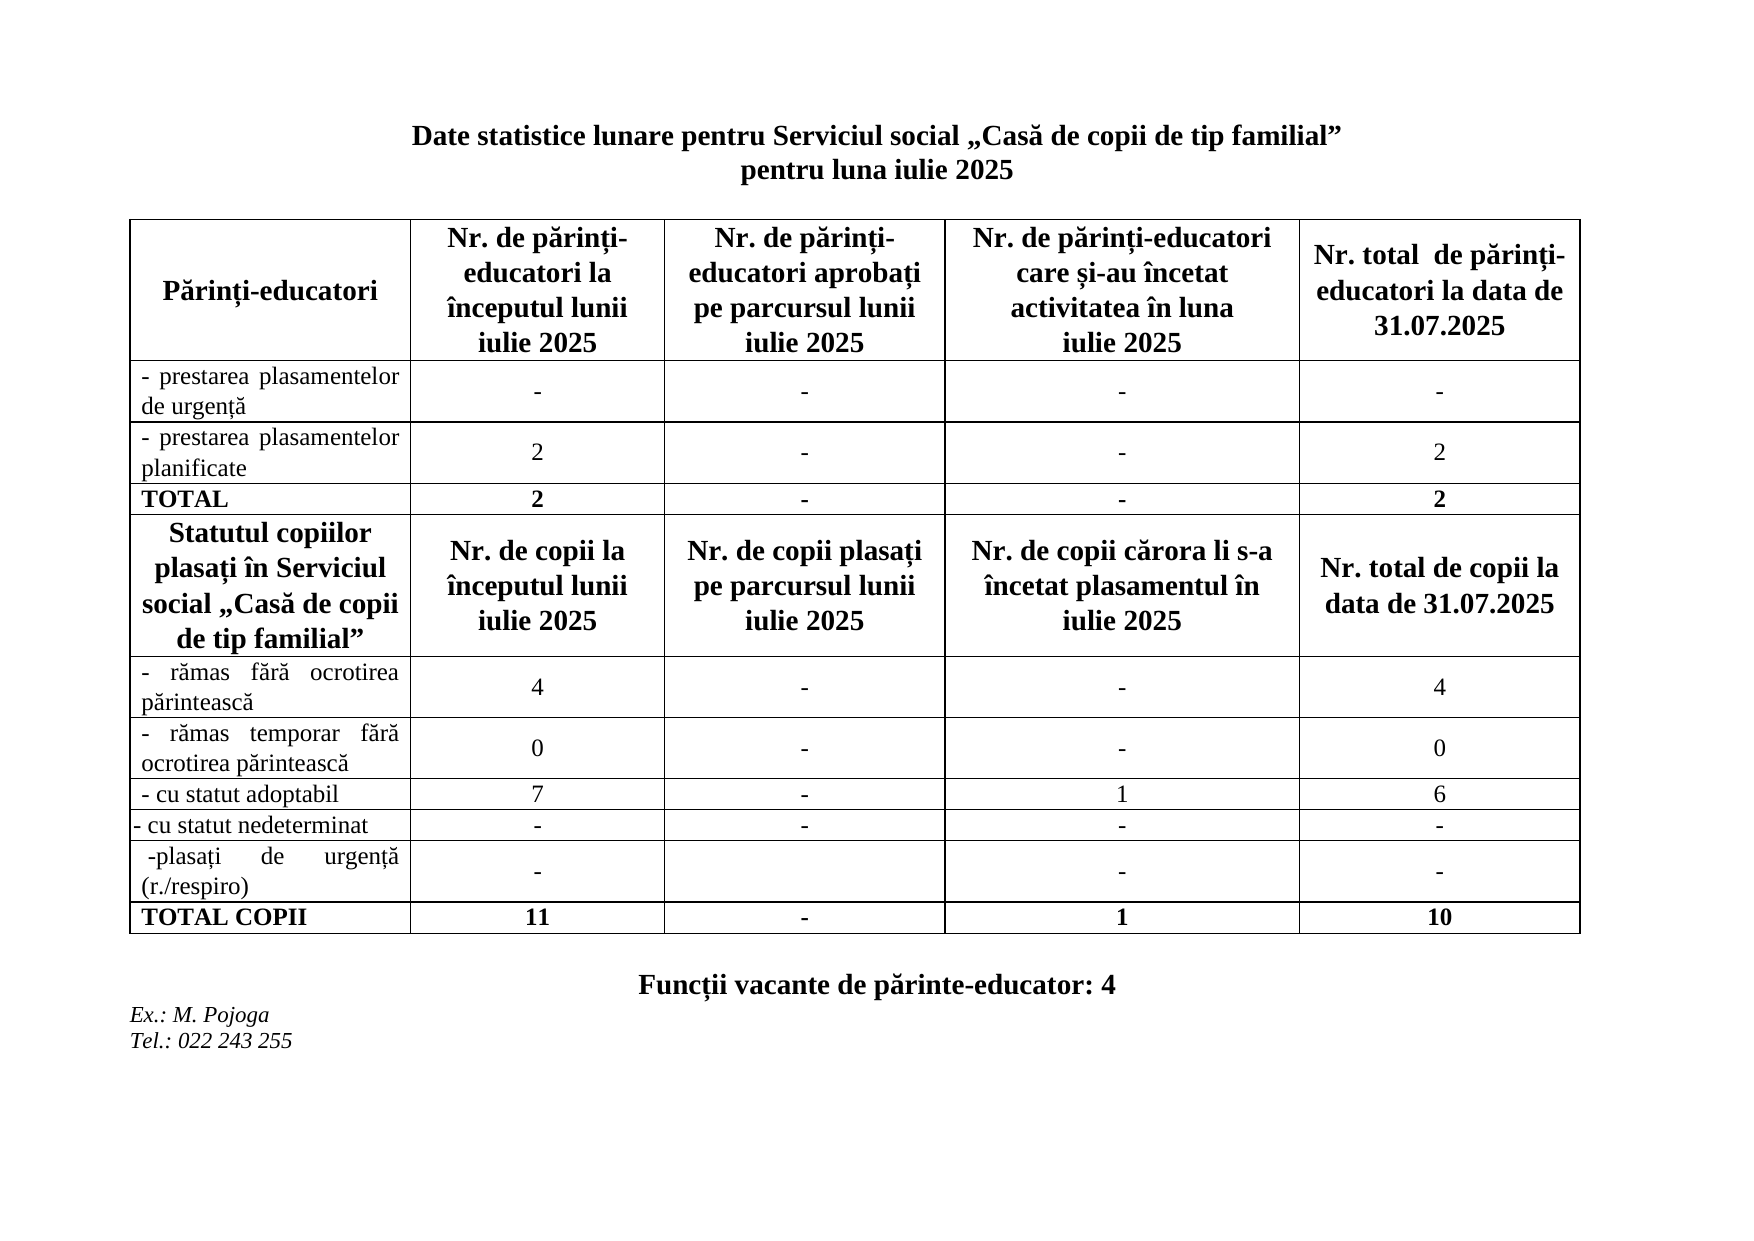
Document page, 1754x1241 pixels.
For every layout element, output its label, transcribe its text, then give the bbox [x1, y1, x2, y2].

table_cell Nr. de copii cărora li s-a încetat plasamentul în iulie 2025 [946, 515, 1299, 656]
table_cell - [665, 718, 944, 778]
table_cell - [946, 718, 1299, 778]
table_cell 2 [1300, 484, 1579, 514]
text Date statistice lunare pentru Serviciul social „Casă de copii de tip familial” [118, 118, 1636, 152]
table_cell - [665, 361, 944, 421]
table_header Nr. de părinți-educatori care și-au încetat activitatea în luna iulie 2025 [946, 220, 1299, 360]
table_cell [665, 841, 944, 901]
table_cell 0 [1300, 718, 1579, 778]
table_cell 1 [946, 903, 1299, 932]
table_cell - [665, 903, 944, 932]
table_cell - cu statut nedeterminat [131, 810, 410, 840]
text Tel.: 022 243 255 [118, 1027, 1636, 1053]
table_cell - [665, 657, 944, 717]
table_cell - [411, 361, 664, 421]
table_cell 1 [946, 779, 1299, 809]
table_cell - [1300, 810, 1579, 840]
table_cell - [1300, 841, 1579, 901]
table_cell - [946, 657, 1299, 717]
table_cell 10 [1300, 903, 1579, 932]
table_cell Nr. de copii la începutul lunii iulie 2025 [411, 515, 664, 656]
table_cell 2 [411, 423, 664, 483]
table_header Nr. total de părinți-educatori la data de 31.07.2025 [1300, 220, 1579, 360]
table_cell Nr. de copii plasați pe parcursul lunii iulie 2025 [665, 515, 944, 656]
table_cell - rămas temporar fără ocrotirea părintească [131, 718, 410, 778]
table_cell - cu statut adoptabil [131, 779, 410, 809]
table_cell - [946, 841, 1299, 901]
table_cell - [1300, 361, 1579, 421]
table_cell - [946, 484, 1299, 514]
table_cell - [946, 361, 1299, 421]
table_cell 2 [411, 484, 664, 514]
table_cell - [411, 810, 664, 840]
table_cell -plasați de urgență (r./respiro) [131, 841, 410, 901]
table_cell - [665, 810, 944, 840]
table_cell 6 [1300, 779, 1579, 809]
table_cell - [411, 841, 664, 901]
table_cell Nr. total de copii la data de 31.07.2025 [1300, 515, 1579, 656]
table_cell - [946, 810, 1299, 840]
table_cell TOTAL COPII [131, 903, 410, 932]
table_cell Statutul copiilor plasați în Serviciul social „Casă de copii de tip familial” [131, 515, 410, 656]
table_header Nr. de părinți-educatori aprobați pe parcursul lunii iulie 2025 [665, 220, 944, 360]
table_cell 4 [1300, 657, 1579, 717]
table_cell - prestarea plasamentelor planificate [131, 423, 410, 483]
text pentru luna iulie 2025 [118, 152, 1636, 185]
table_cell - [946, 423, 1299, 483]
table_cell TOTAL [131, 484, 410, 514]
table_header Părinți-educatori [131, 220, 410, 360]
table_cell - [665, 484, 944, 514]
table_cell 2 [1300, 423, 1579, 483]
table_cell - [665, 779, 944, 809]
table_cell 4 [411, 657, 664, 717]
table_cell - prestarea plasamentelor de urgență [131, 361, 410, 421]
text Ex.: M. Pojoga [118, 1001, 1636, 1027]
table_cell - [665, 423, 944, 483]
table_cell - rămas fără ocrotirea părintească [131, 657, 410, 717]
table_cell 11 [411, 903, 664, 932]
table_cell 0 [411, 718, 664, 778]
table_header Nr. de părinți-educatori la începutul lunii iulie 2025 [411, 220, 664, 360]
table_cell 7 [411, 779, 664, 809]
text Funcții vacante de părinte-educator: 4 [118, 967, 1636, 1001]
